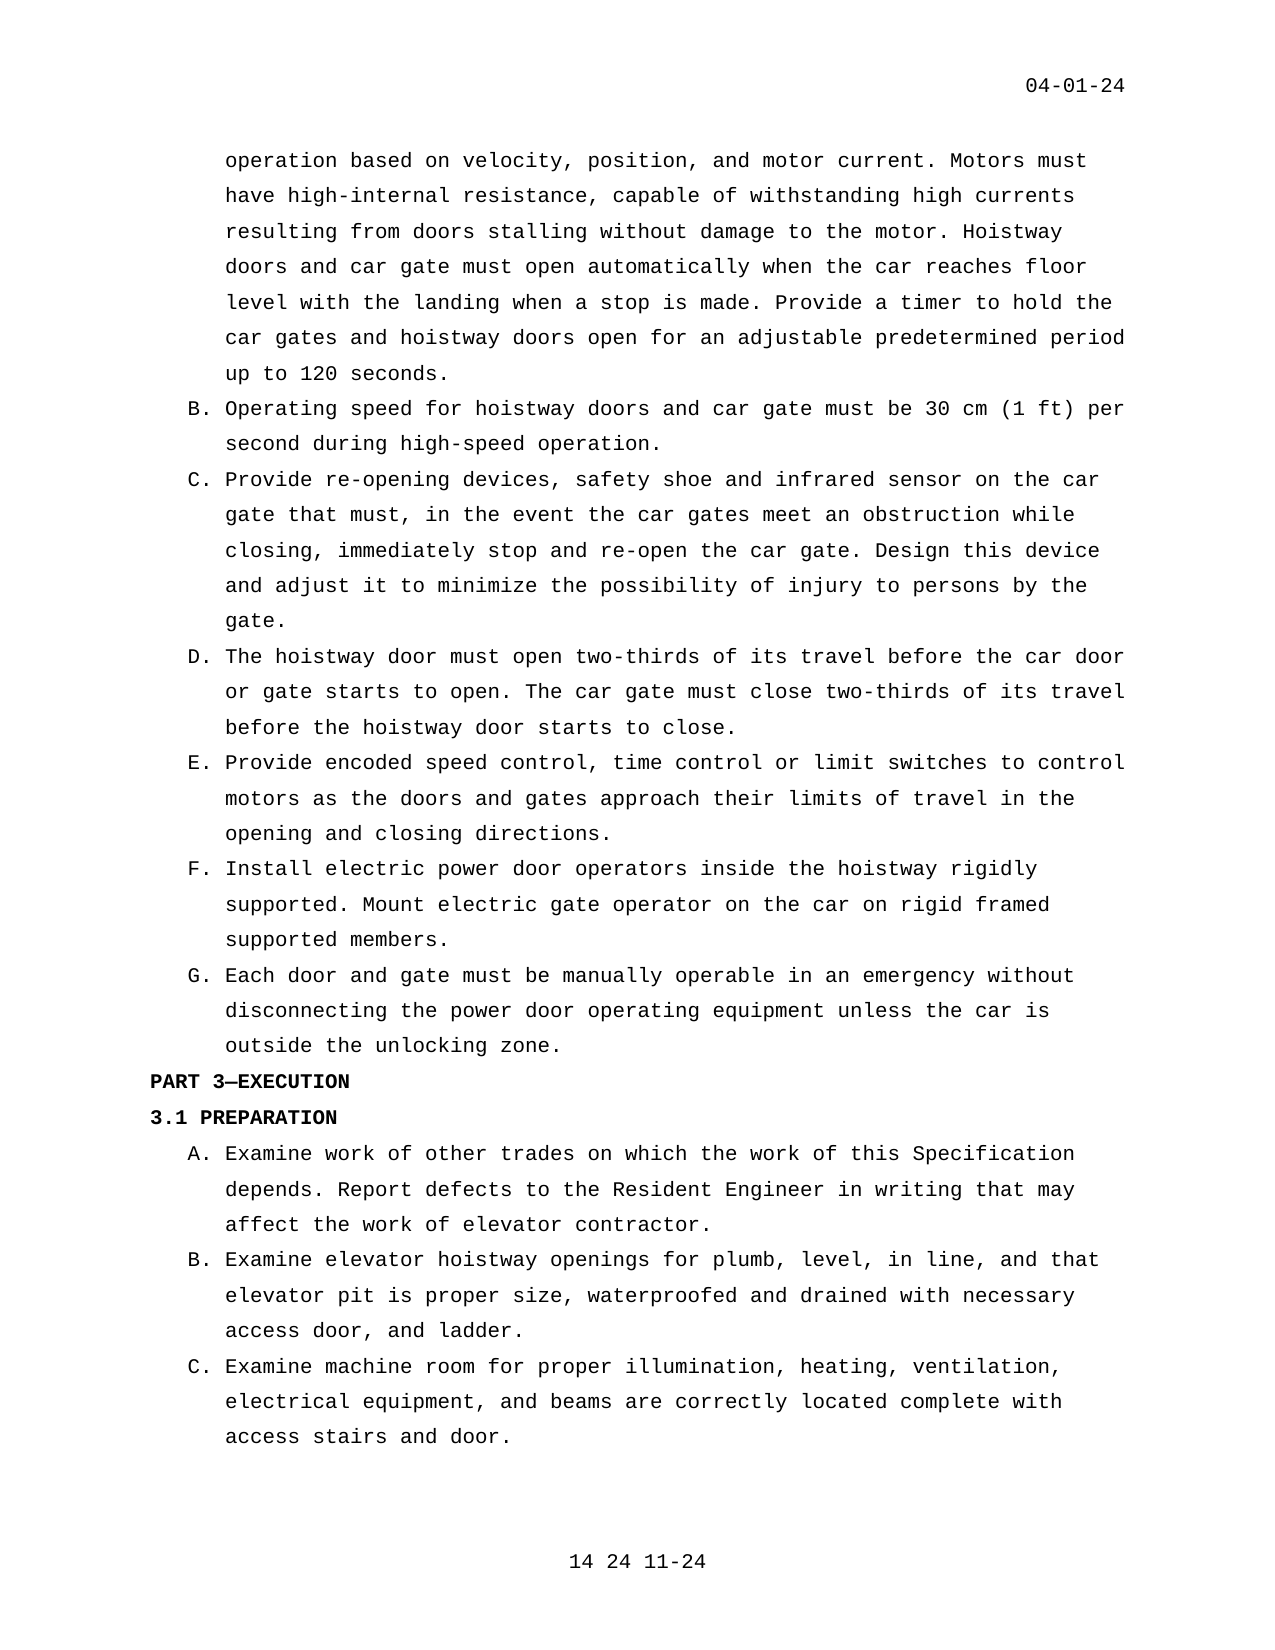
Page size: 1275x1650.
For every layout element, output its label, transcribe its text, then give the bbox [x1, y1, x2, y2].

text affect the work of elevator contractor. [187, 1214, 1125, 1238]
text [187, 150, 1125, 386]
text C. Provide re-opening devices, safety shoe and infrared sensor on the car gate that must, in the event the car gates meet an obstruction while closing, immediately stop and re-open the car gate. Design this device and adjust it to minimize the possibility of injury to persons by the gate. [187, 469, 1125, 634]
text G. Each door and gate must be manually operable in an emergency without disconnecting the power door operating equipment unless the car is outside the unlocking zone. [187, 964, 1125, 1059]
text C. Examine machine room for proper illumination, heating, ventilation, electrical equipment, and beams are correctly located complete with access stairs and door. [187, 1356, 1125, 1450]
text E. Provide encoded speed control, time control or limit switches to control motors as the doors and gates approach their limits of travel in the opening and closing directions. [187, 752, 1125, 847]
text B. Examine elevator hoistway openings for plumb, level, in line, and that elevator pit is proper size, waterproofed and drained with necessary access door, and ladder. [187, 1249, 1125, 1344]
text F. Install electric power door operators inside the hoistway rigidly supported. Mount electric gate operator on the car on rigid framed supported members. [187, 858, 1125, 953]
text B. Operating speed for hoistway doors and car gate must be 30 cm (1 ft) per second during high-speed operation. [187, 398, 1125, 457]
text PART 3—EXECUTION [150, 1071, 1125, 1094]
text D. The hoistway door must open two-thirds of its travel before the car door or gate starts to open. The car gate must close two-thirds of its travel before the hoistway door starts to close. [187, 646, 1125, 740]
text A. Examine work of other trades on which the work of this Specification depends. Report defects to the Resident Engineer in writing that may [187, 1143, 1125, 1202]
text 3.1 PREPARATION [150, 1107, 1125, 1131]
